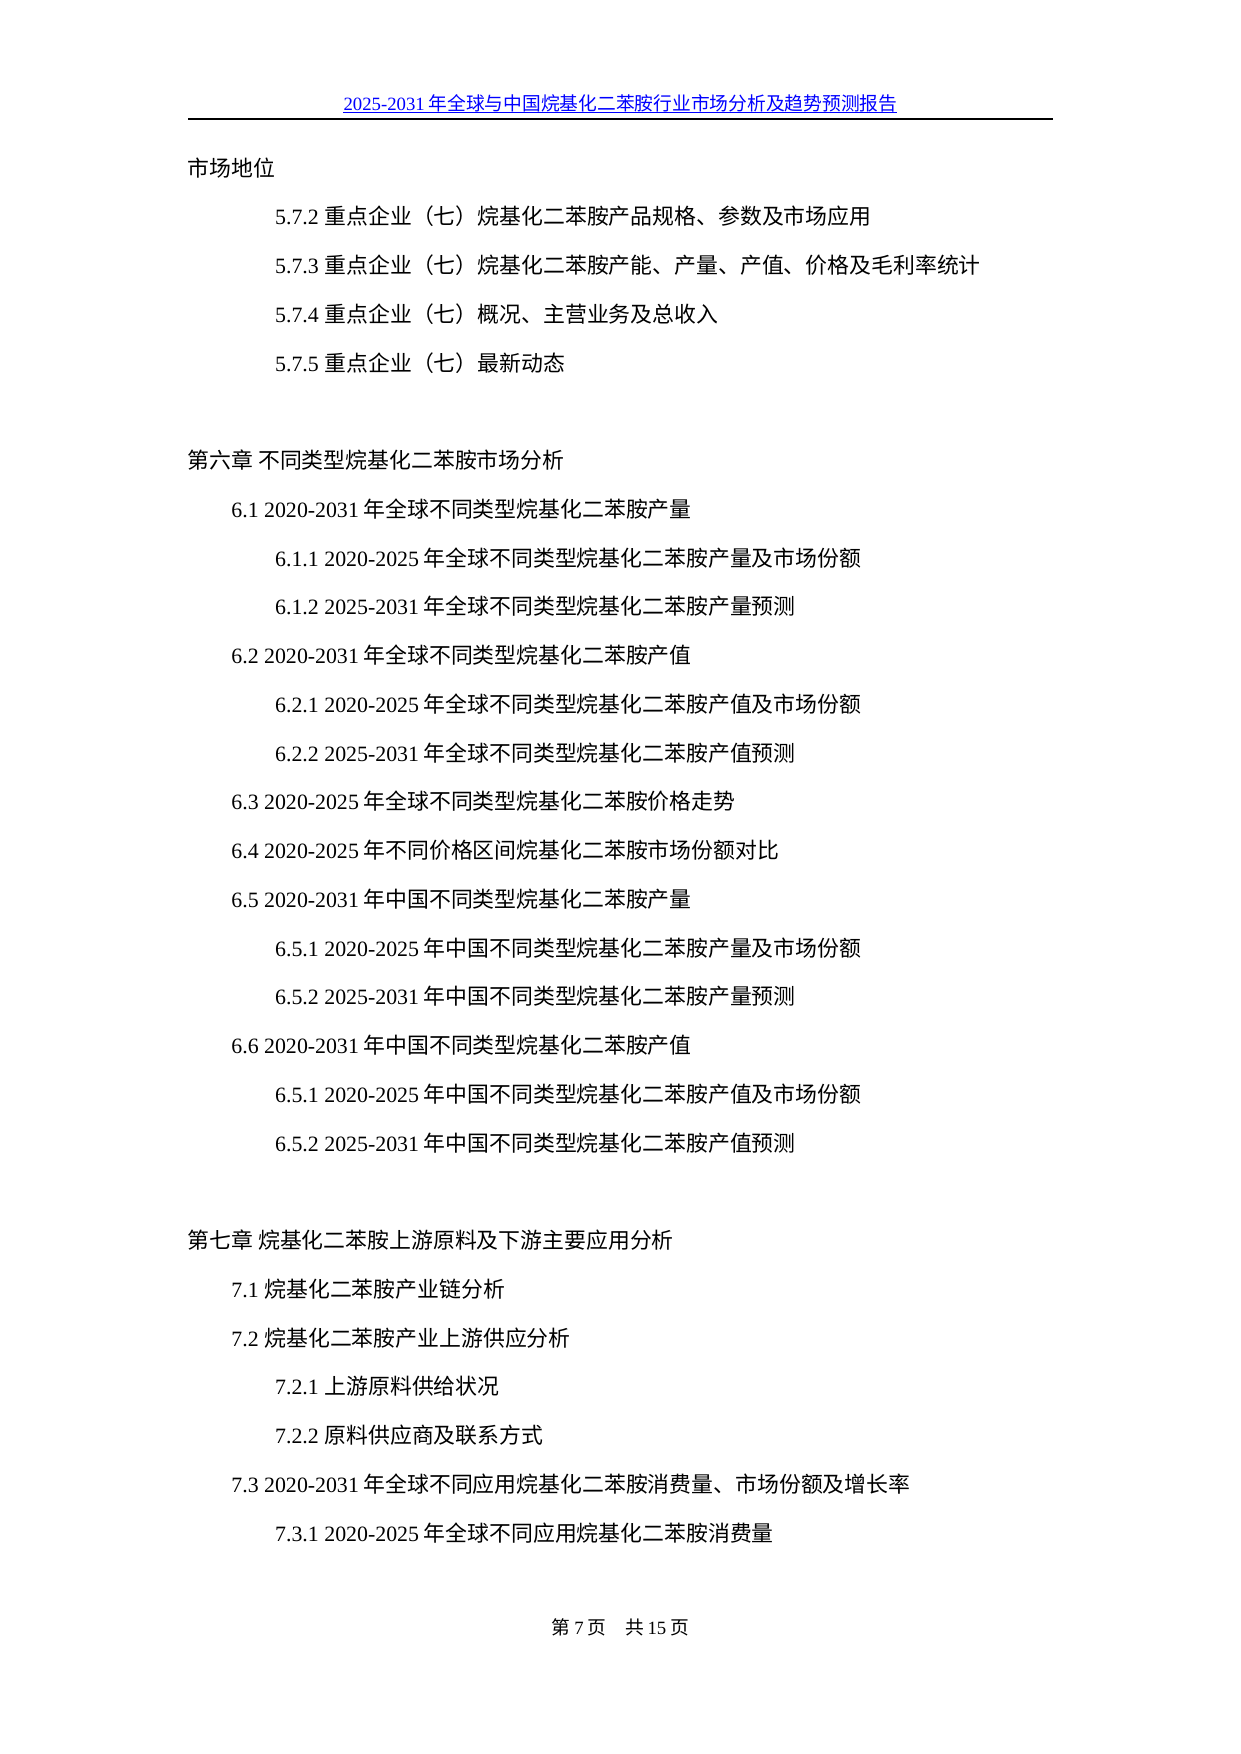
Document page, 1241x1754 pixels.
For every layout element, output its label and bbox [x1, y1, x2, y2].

text [187, 150, 1053, 1548]
